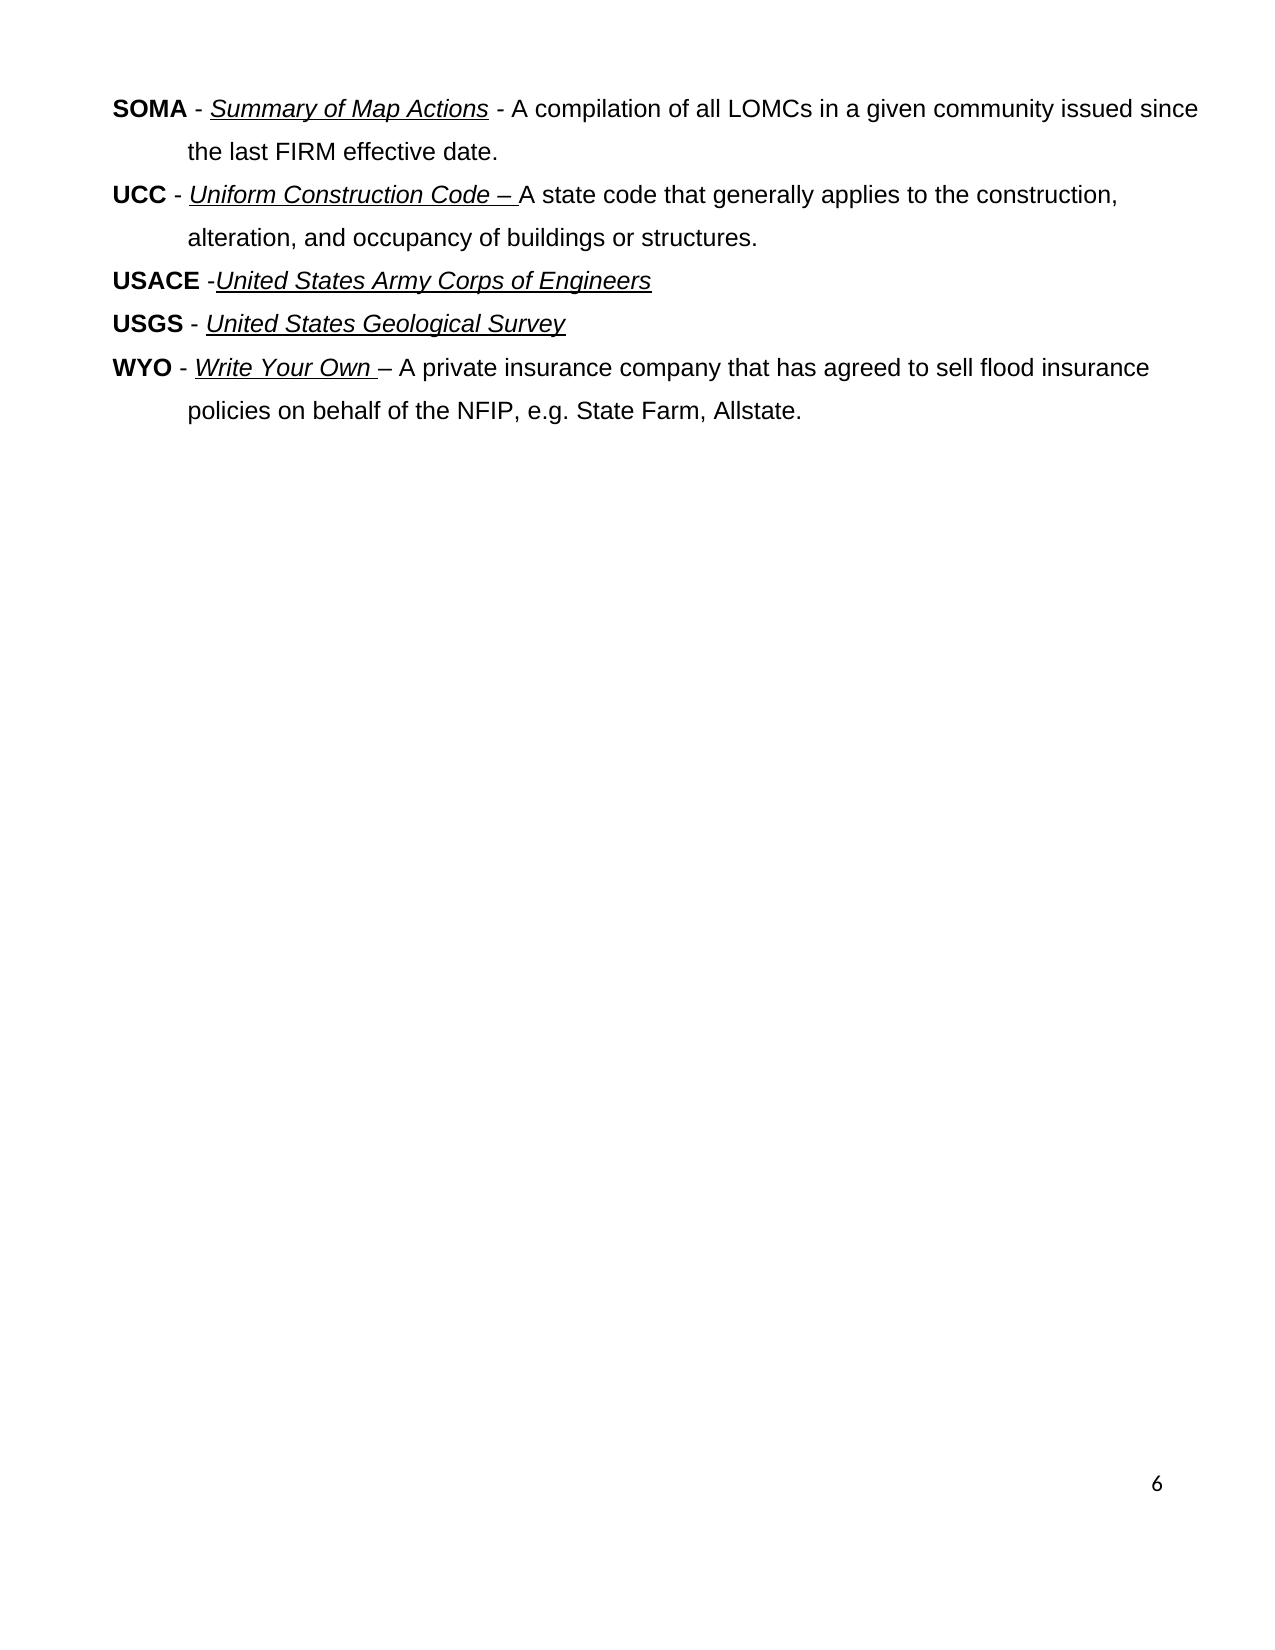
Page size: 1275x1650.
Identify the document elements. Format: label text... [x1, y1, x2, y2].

text WYO - Write Your Own – A private insurance company that has agreed to sell flood insurance policies on behalf of the NFIP, e.g. State Farm, Allstate. [112, 352, 1200, 424]
text SOMA - Summary of Map Actions - A compilation of all LOMCs in a given community issued since the last FIRM effective date. [112, 94, 1200, 166]
text UCC - Uniform Construction Code – A state code that generally applies to the construction, alteration, and occupancy of buildings or structures. [112, 180, 1200, 252]
text USGS - United States Geological Survey [112, 309, 1200, 338]
text USACE -United States Army Corps of Engineers [112, 266, 1200, 295]
